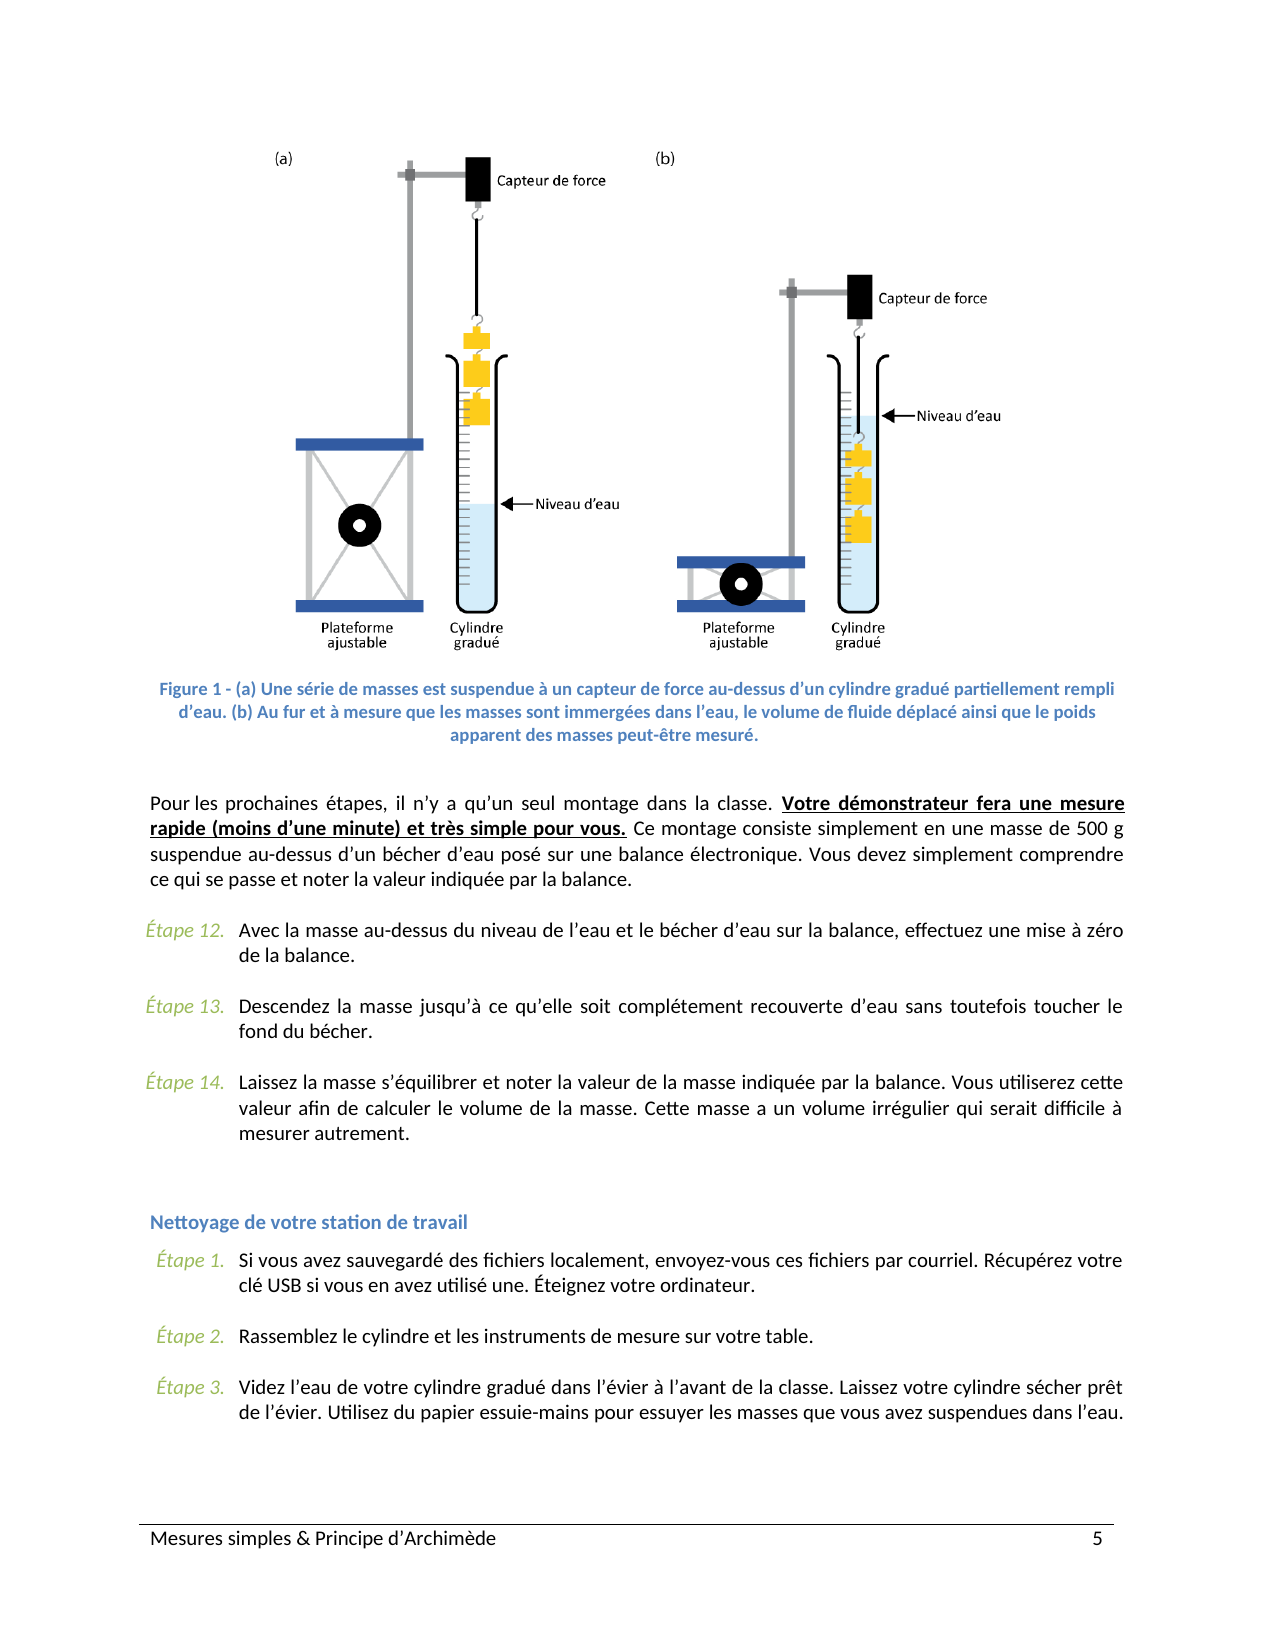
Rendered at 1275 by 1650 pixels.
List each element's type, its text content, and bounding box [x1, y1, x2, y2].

list Rassemblez le cylindre et les instruments de mesure sur votre table. [225, 1323, 1125, 1374]
text Figure 1 - (a) Une série de masses est suspendue à un capteur de force au-dessus d’un cylindre gradué partiellement rempli d’eau. (b) Au fur et à mesure que les masses sont immergées dans l’eau, le volume de fluide déplacé ainsi que le poids apparent des masses peut-être mesuré. [150, 677, 1125, 769]
list Laissez la masse s’équilibrer et noter la valeur de la masse indiquée par la balance. Vous utiliserez cette valeur afin de calculer le volume de la masse. Cette masse a un volume irrégulier qui serait difficile à mesurer autrement. [225, 1069, 1125, 1171]
list Si vous avez sauvegardé des fichiers localement, envoyez-vous ces fichiers par courriel. Récupérez votre clé USB si vous en avez utilisé une. Éteignez votre ordinateur. [225, 1247, 1125, 1323]
list Avec la masse au-dessus du niveau de l’eau et le bécher d’eau sur la balance, effectuez une mise à zéro de la balance. [225, 917, 1125, 993]
list Videz l’eau de votre cylindre gradué dans l’évier à l’avant de la classe. Laissez votre cylindre sécher prêt de l’évier. Utilisez du papier essuie-mains pour essuyer les masses que vous avez suspendues dans l’eau. [225, 1374, 1125, 1476]
subtitle Nettoyage de votre station de travail [150, 1209, 1125, 1234]
picture [274, 150, 1001, 652]
list Descendez la masse jusqu’à ce qu’elle soit complétement recouverte d’eau sans toutefois toucher le fond du bécher. [225, 993, 1125, 1069]
text Pour les prochaines étapes, il n’y a qu’un seul montage dans la classe. Votre démonstrateur fera une mesure rapide (moins d’une minute) et très simple pour vous. Ce montage consiste simplement en une masse de 500 g suspendue au-dessus d’un bécher d’eau posé sur une balance électronique. Vous devez simplement comprendre ce qui se passe et noter la valeur indiquée par la balance. [150, 790, 1125, 917]
